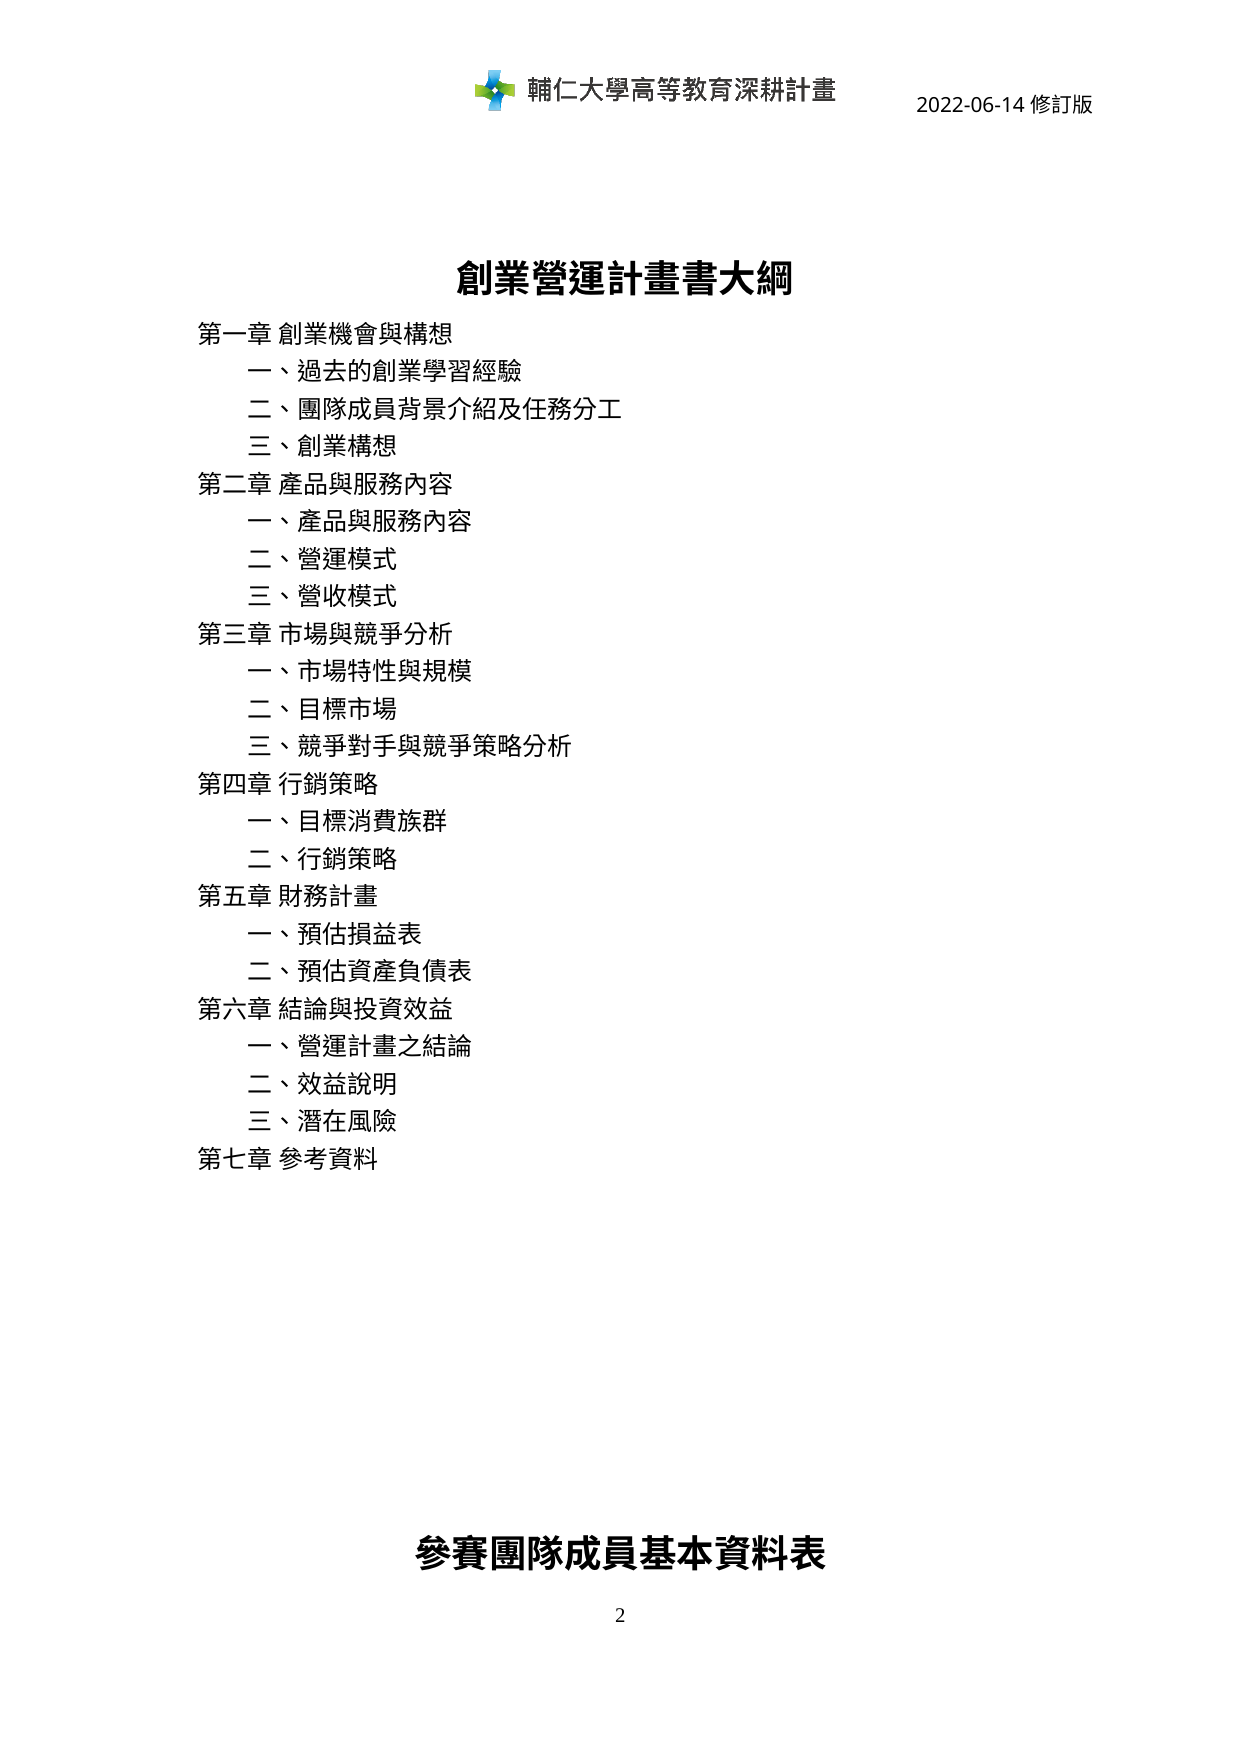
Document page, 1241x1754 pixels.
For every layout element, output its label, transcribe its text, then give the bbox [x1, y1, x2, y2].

list 第二章 產品與服務內容 [198, 464, 1092, 501]
list 第五章 財務計畫 [198, 876, 1092, 914]
list 二、效益說明 [198, 1064, 1092, 1101]
list 二、營運模式 [198, 539, 1092, 576]
list 一、目標消費族群 [198, 801, 1092, 839]
list 第七章 參考資料 [198, 1139, 1092, 1176]
list 二、團隊成員背景介紹及任務分工 [198, 389, 1092, 426]
list 三、潛在風險 [198, 1101, 1092, 1139]
list 二、行銷策略 [198, 839, 1092, 876]
picture [457, 52, 853, 128]
list 第六章 結論與投資效益 [198, 989, 1092, 1026]
list 一、產品與服務內容 [198, 501, 1092, 539]
list 一、營運計畫之結論 [198, 1026, 1092, 1064]
list 三、營收模式 [198, 576, 1092, 614]
list 一、過去的創業學習經驗 [198, 351, 1092, 389]
list 三、創業構想 [198, 426, 1092, 464]
list 一、市場特性與規模 [198, 651, 1092, 689]
list 二、預估資產負債表 [198, 951, 1092, 989]
list 三、競爭對手與競爭策略分析 [198, 726, 1092, 764]
list 第三章 市場與競爭分析 [198, 614, 1092, 651]
text 創業營運計畫書大綱 [148, 239, 1092, 314]
list 第一章 創業機會與構想 [198, 314, 1092, 351]
list 二、目標市場 [198, 689, 1092, 726]
list 一、預估損益表 [198, 914, 1092, 951]
text 參賽團隊成員基本資料表 [148, 1514, 1092, 1589]
list 第四章 行銷策略 [198, 764, 1092, 801]
